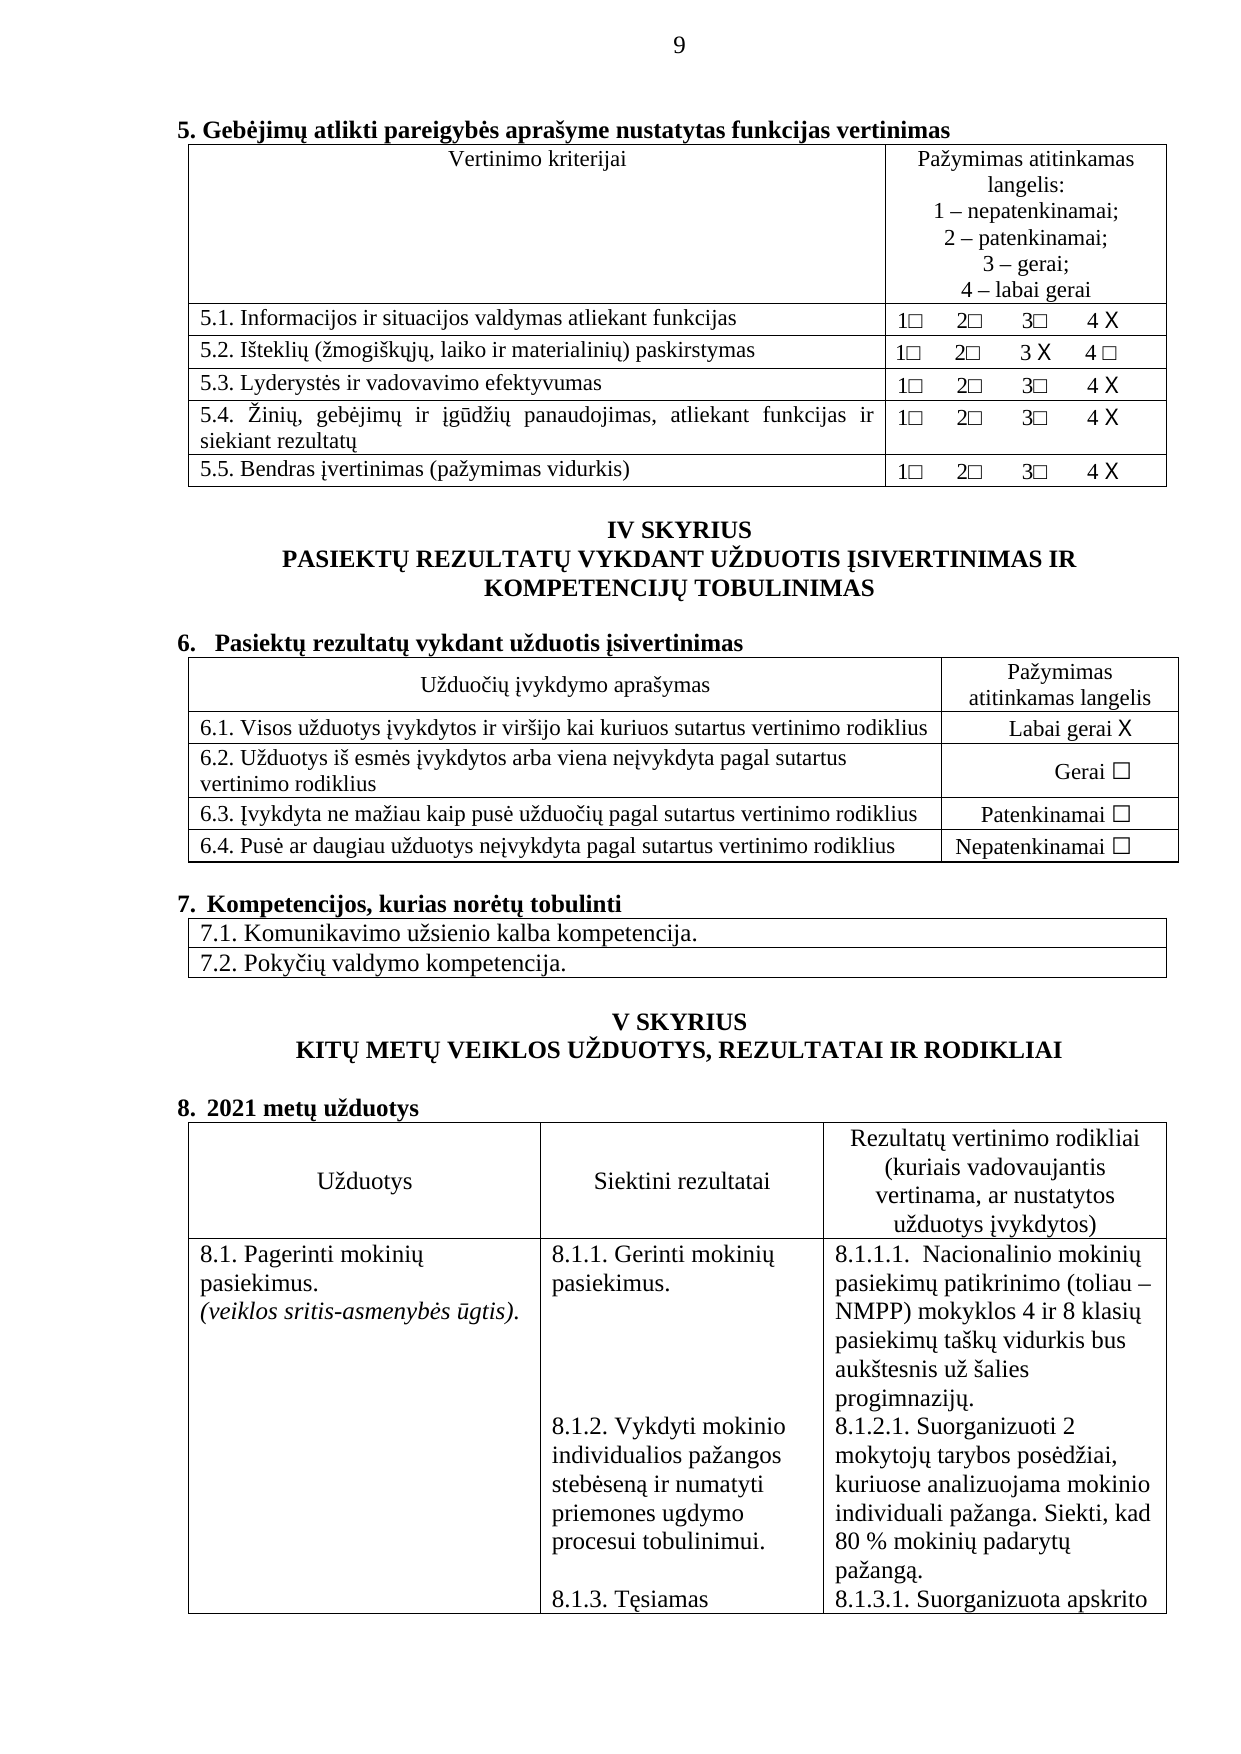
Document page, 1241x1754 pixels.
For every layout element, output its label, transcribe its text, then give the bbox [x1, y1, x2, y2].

table_cell 1□ 2□ 3 X 4 □ [886, 336, 1166, 367]
table_header Pažymimas atitinkamas langelis: 1 – nepatenkinamai; 2 – patenkinamai; 3 – gerai; 4 – labai gerai [886, 145, 1166, 303]
table_cell 5.4. Žinių, gebėjimų ir įgūdžių panaudojimas, atliekant funkcijas ir siekiant rezultatų [189, 401, 885, 453]
text 6. Pasiektų rezultatų vykdant užduotis įsivertinimas [177, 628, 1182, 657]
text 7. Kompetencijos, kurias norėtų tobulinti [177, 889, 1182, 917]
table_header Rezultatų vertinimo rodikliai (kuriais vadovaujantis vertinama, ar nustatytos užduotys įvykdytos) [824, 1123, 1166, 1238]
table_header Užduotys [189, 1123, 540, 1238]
table_cell 6.4. Pusė ar daugiau užduotys neįvykdyta pagal sutartus vertinimo rodiklius [189, 830, 941, 861]
table_cell 7.2. Pokyčių valdymo kompetencija. [189, 948, 1166, 977]
table_cell 5.1. Informacijos ir situacijos valdymas atliekant funkcijas [189, 304, 885, 335]
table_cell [189, 1239, 540, 1613]
text 5. Gebėjimų atlikti pareigybės aprašyme nustatytas funkcijas vertinimas [177, 115, 1182, 144]
text V SKYRIUS [177, 1007, 1182, 1036]
text 8. 2021 metų užduotys [177, 1093, 1182, 1122]
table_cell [824, 1239, 1166, 1613]
table_cell 5.2. Išteklių (žmogiškųjų, laiko ir materialinių) paskirstymas [189, 336, 885, 367]
text PASIEKTŲ REZULTATŲ VYKDANT UŽDUOTIS ĮSIVERTINIMAS IR KOMPETENCIJŲ TOBULINIMAS [177, 544, 1182, 602]
table_cell Patenkinamai ☐ [942, 798, 1178, 829]
table_cell 1□ 2□ 3□ 4 X [886, 304, 1166, 335]
table_header 7.1. Komunikavimo užsienio kalba kompetencija. [189, 919, 1166, 947]
text IV SKYRIUS [177, 516, 1182, 544]
table_cell Labai gerai X [942, 712, 1178, 743]
table_header Vertinimo kriterijai [189, 145, 885, 303]
table_header Užduočių įvykdymo aprašymas [189, 658, 941, 711]
table_cell 1□ 2□ 3□ 4 X [886, 369, 1166, 400]
text KITŲ METŲ VEIKLOS UŽDUOTYS, REZULTATAI IR RODIKLIAI [177, 1036, 1182, 1064]
table_cell 5.5. Bendras įvertinimas (pažymimas vidurkis) [189, 455, 885, 486]
table_cell 6.1. Visos užduotys įvykdytos ir viršijo kai kuriuos sutartus vertinimo rodiklius [189, 712, 941, 743]
table_cell 6.3. Įvykdyta ne mažiau kaip pusė užduočių pagal sutartus vertinimo rodiklius [189, 798, 941, 829]
table_cell 1□ 2□ 3□ 4 X [886, 401, 1166, 453]
table_cell 1□ 2□ 3□ 4 X [886, 455, 1166, 486]
table_cell Nepatenkinamai ☐ [942, 830, 1178, 861]
table_header Pažymimas atitinkamas langelis [942, 658, 1178, 711]
table_cell 5.3. Lyderystės ir vadovavimo efektyvumas [189, 369, 885, 400]
table_cell Gerai ☐ [942, 744, 1178, 797]
table_header Siektini rezultatai [541, 1123, 823, 1238]
table_cell 6.2. Užduotys iš esmės įvykdytos arba viena neįvykdyta pagal sutartus vertinimo rodiklius [189, 744, 941, 797]
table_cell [541, 1239, 823, 1613]
